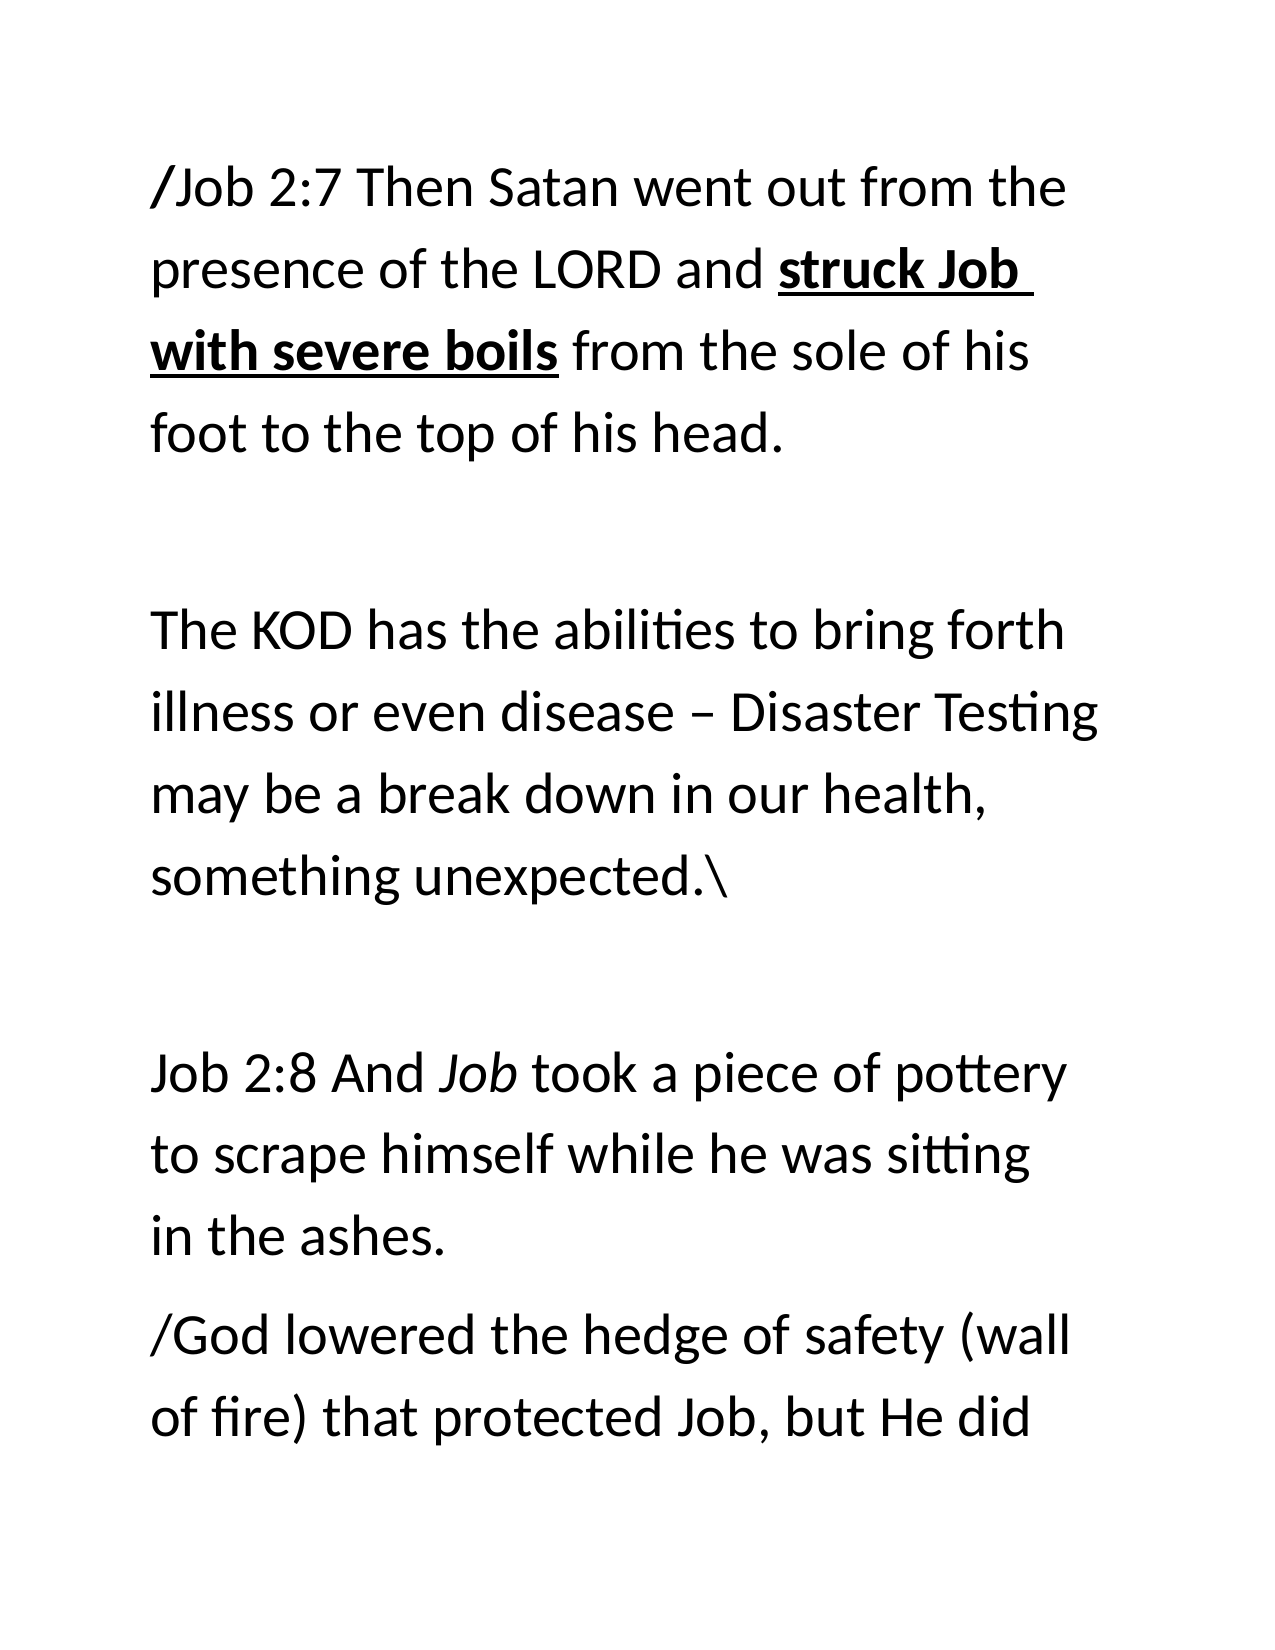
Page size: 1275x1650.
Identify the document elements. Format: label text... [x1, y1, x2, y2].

text Job 2:8 And Job took a piece of pottery to scrape himself while he was sitting in the ashes. [150, 1035, 1125, 1270]
text The KOD has the abilities to bring forth illness or even disease – Disaster Testing may be a break down in our health, something unexpected.\ [150, 593, 1125, 909]
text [150, 1298, 1125, 1451]
text /Job 2:7 Then Satan went out from the presence of the LORD and struck Job with severe boils from the sole of his foot to the top of his head. [150, 150, 1125, 467]
